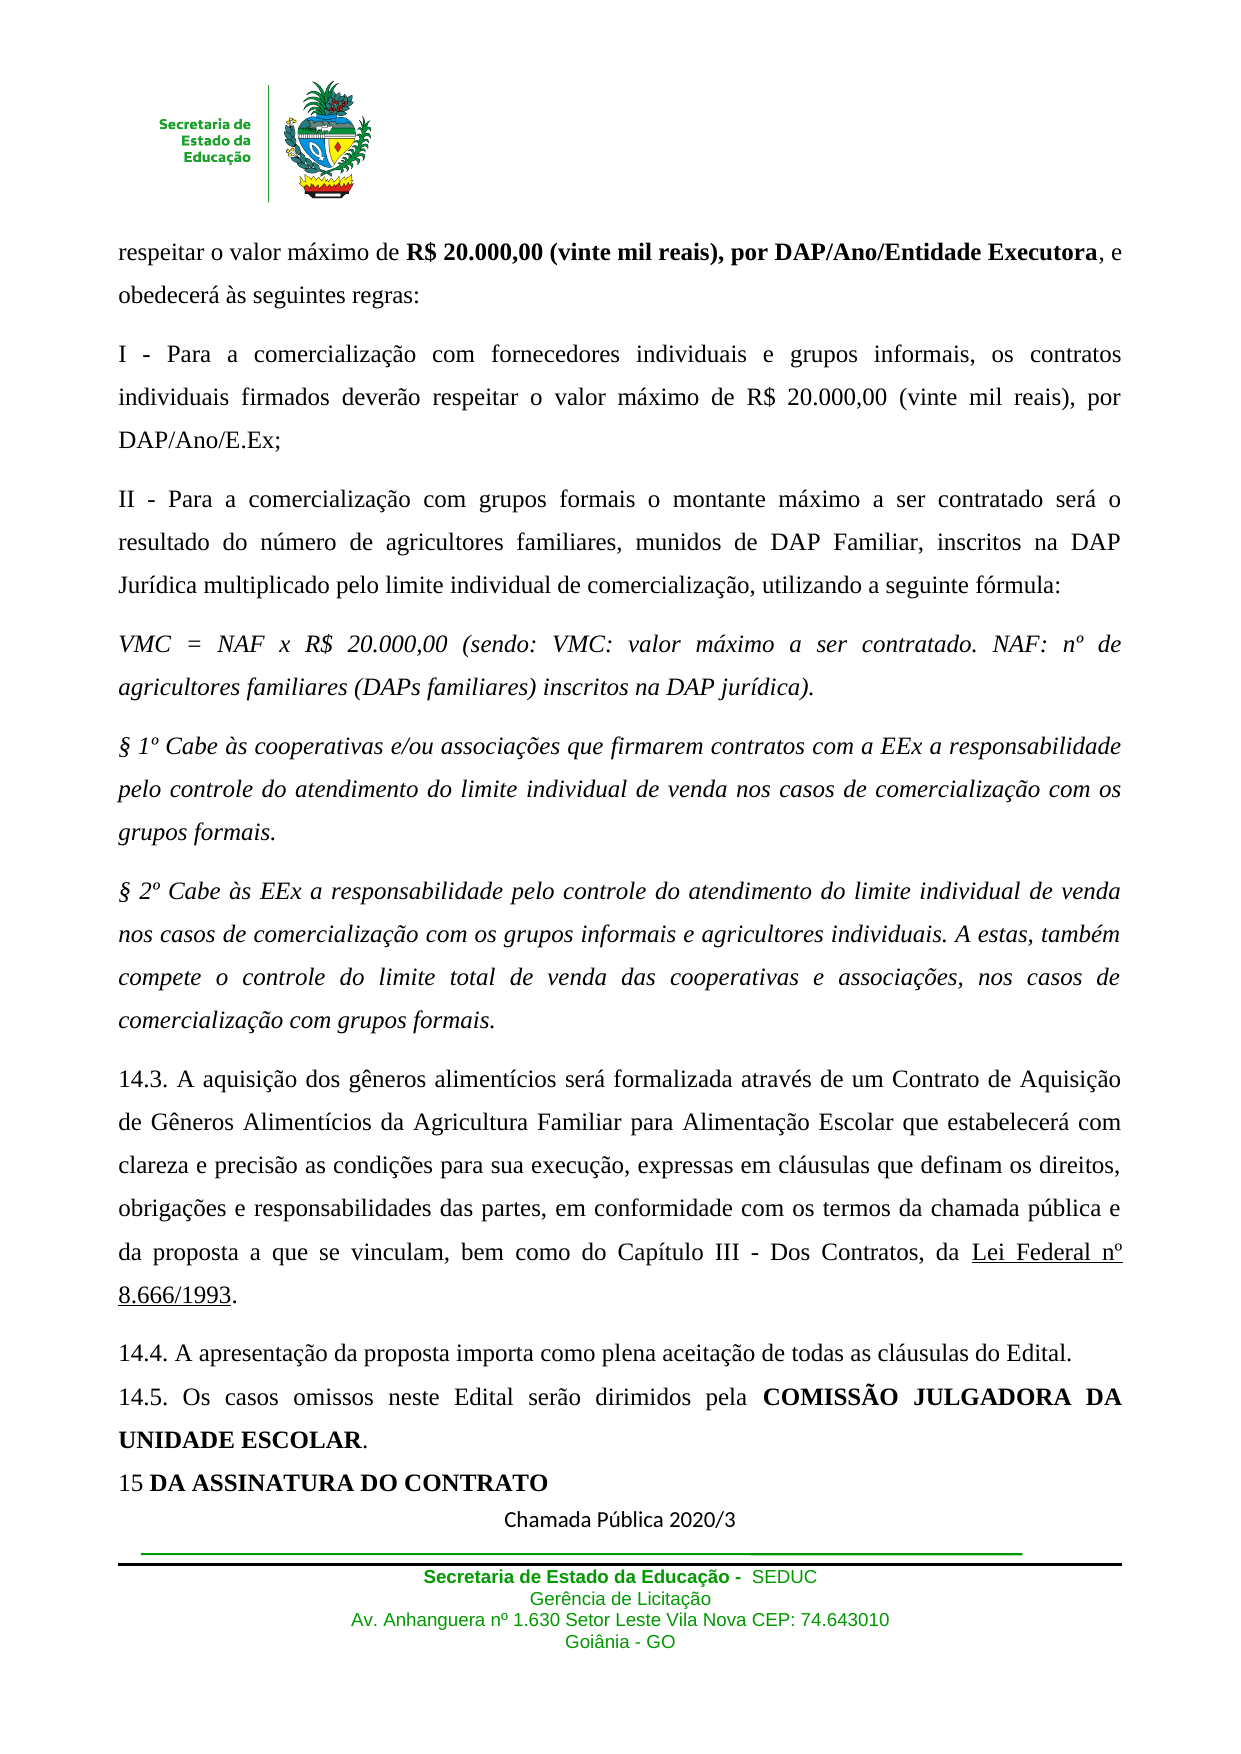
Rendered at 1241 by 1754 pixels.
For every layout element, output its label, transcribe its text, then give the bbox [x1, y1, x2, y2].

text § 2º Cabe às EEx a responsabilidade pelo controle do atendimento do limite individual de venda nos casos de comercialização com os grupos informais e agricultores individuais. A estas, também compete o controle do limite total de venda das cooperativas e associações, nos casos de comercialização com grupos formais. [118, 876, 1122, 1034]
text I - Para a comercialização com fornecedores individuais e grupos informais, os contratos individuais firmados deverão respeitar o valor máximo de R$ 20.000,00 (vinte mil reais), por DAP/Ano/E.Ex; [118, 339, 1122, 454]
text 14.5. Os casos omissos neste Edital serão dirimidos pela COMISSÃO JULGADORA DA UNIDADE ESCOLAR. [118, 1382, 1122, 1453]
text II - Para a comercialização com grupos formais o montante máximo a ser contratado será o resultado do número de agricultores familiares, munidos de DAP Familiar, inscritos na DAP Jurídica multiplicado pelo limite individual de comercialização, utilizando a seguinte fórmula: [118, 484, 1122, 599]
text 15 DA ASSINATURA DO CONTRATO [118, 1468, 1122, 1497]
text § 1º Cabe às cooperativas e/ou associações que firmarem contratos com a EEx a responsabilidade pelo controle do atendimento do limite individual de venda nos casos de comercialização com os grupos formais. [118, 731, 1122, 846]
text 14.4. A apresentação da proposta importa como plena aceitação de todas as cláusulas do Edital. [118, 1338, 1122, 1367]
text VMC = NAF x R$ 20.000,00 (sendo: VMC: valor máximo a ser contratado. NAF: nº de agricultores familiares (DAPs familiares) inscritos na DAP jurídica). [118, 629, 1122, 701]
text 14.3. A aquisição dos gêneros alimentícios será formalizada através de um Contrato de Aquisição de Gêneros Alimentícios da Agricultura Familiar para Alimentação Escolar que estabelecerá com clareza e precisão as condições para sua execução, expressas em cláusulas que definam os direitos, obrigações e responsabilidades das partes, em conformidade com os termos da chamada pública e da proposta a que se vinculam, bem como do Capítulo III - Dos Contratos, da Lei Federal nº 8.666/1993. [118, 1064, 1122, 1308]
picture [118, 73, 412, 210]
